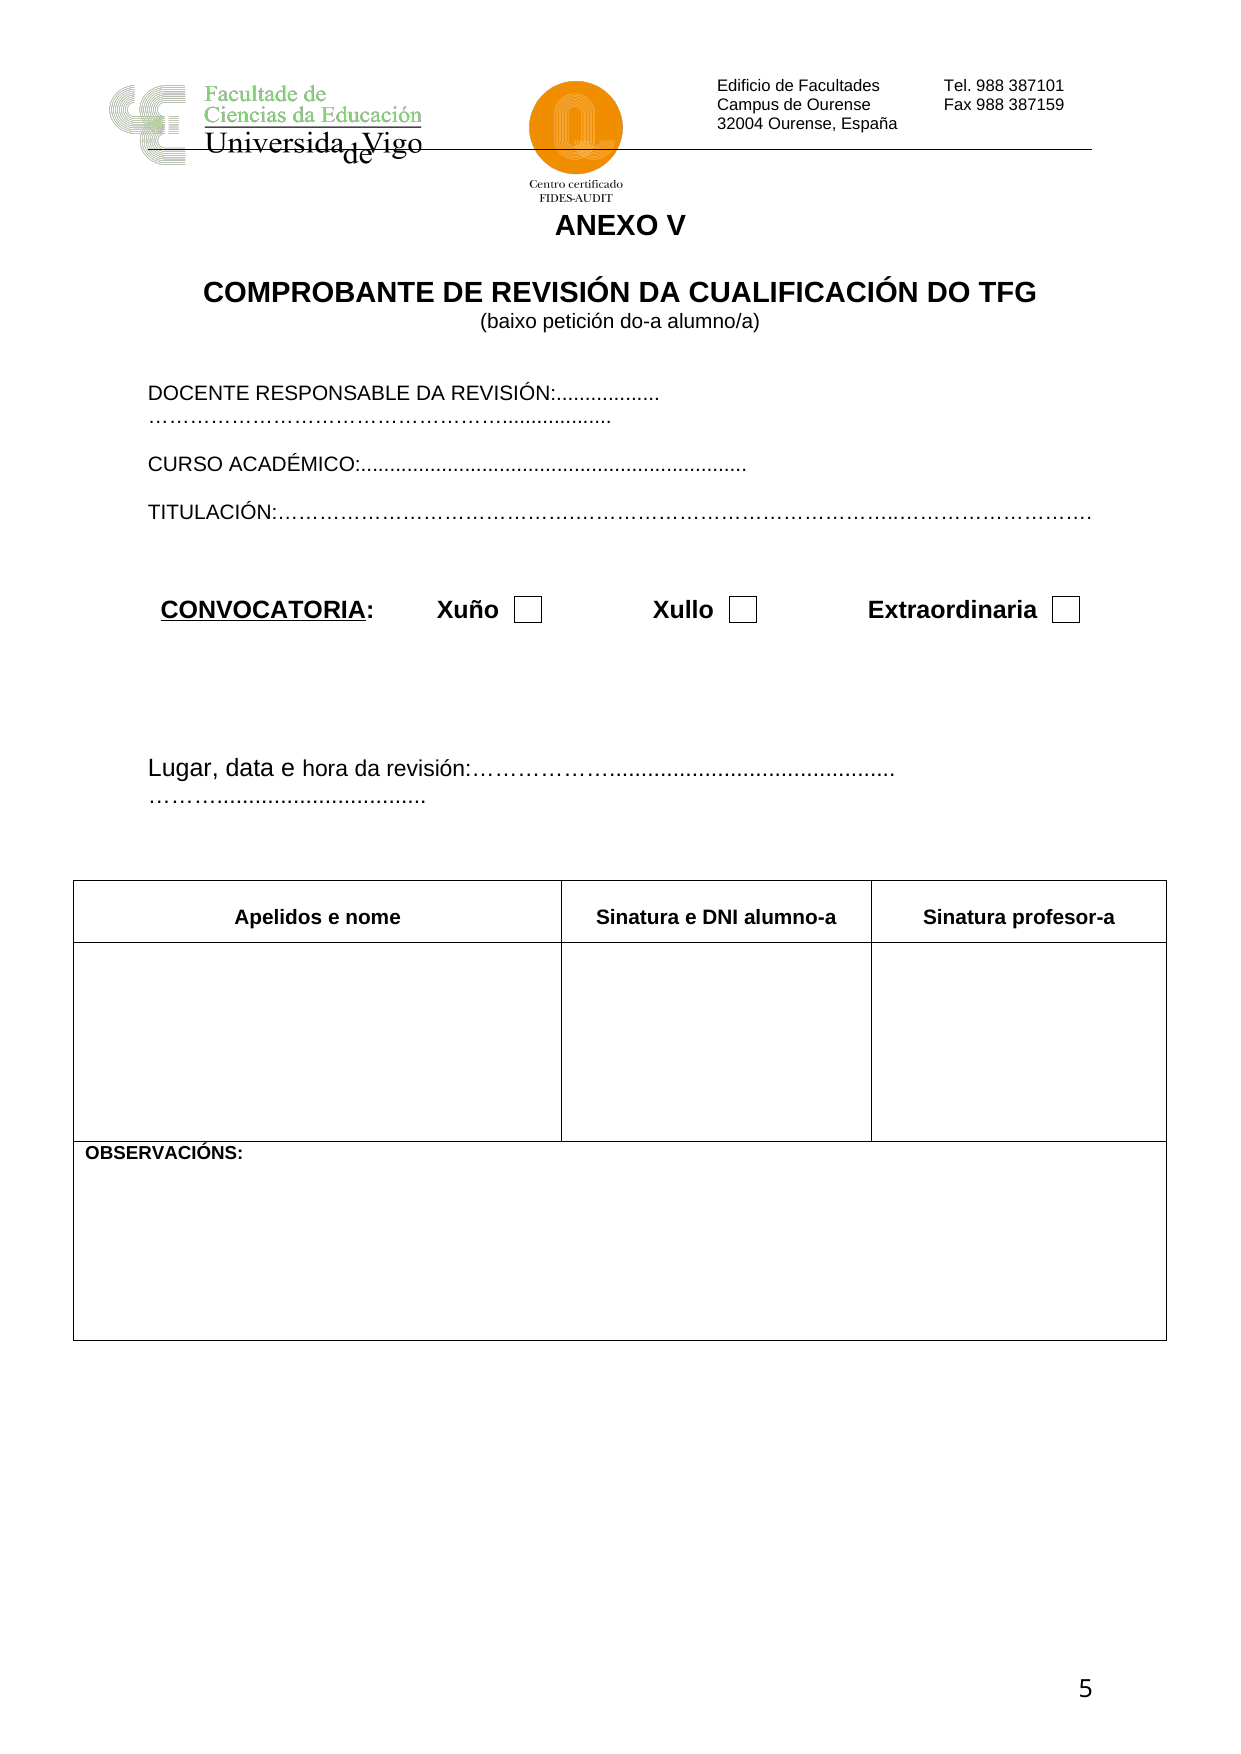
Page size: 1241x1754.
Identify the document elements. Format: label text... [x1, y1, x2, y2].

text COMPROBANTE DE REVISIÓN DA CUALIFICACIÓN DO TFG [148, 275, 1092, 308]
table_header Sinatura e DNI alumno-a [562, 881, 871, 942]
table_cell [872, 943, 1166, 1141]
text CONVOCATORIA: Xuño Xullo Extraordinaria [148, 595, 1092, 623]
picture [521, 73, 631, 149]
text ANEXO V [148, 208, 1092, 241]
text CURSO ACADÉMICO:................................................................... [148, 452, 1092, 476]
text Lugar, data e hora da revisión:……………….............................................………................................. [148, 753, 1092, 808]
picture [521, 150, 631, 208]
table_cell OBSERVACIÓNS: [74, 1142, 1166, 1340]
picture [108, 84, 422, 166]
table_cell [74, 943, 561, 1141]
text DOCENTE RESPONSABLE DA REVISIÓN:..................……………………………………………................... [148, 380, 1092, 428]
text TITULACIÓN:…………………………………….………………………………………..………………………. [148, 500, 1092, 524]
text (baixo petición do-a alumno/a) [148, 308, 1092, 332]
table_header Apelidos e nome [74, 881, 561, 942]
table_cell [562, 943, 871, 1141]
table_header Sinatura profesor-a [872, 881, 1166, 942]
